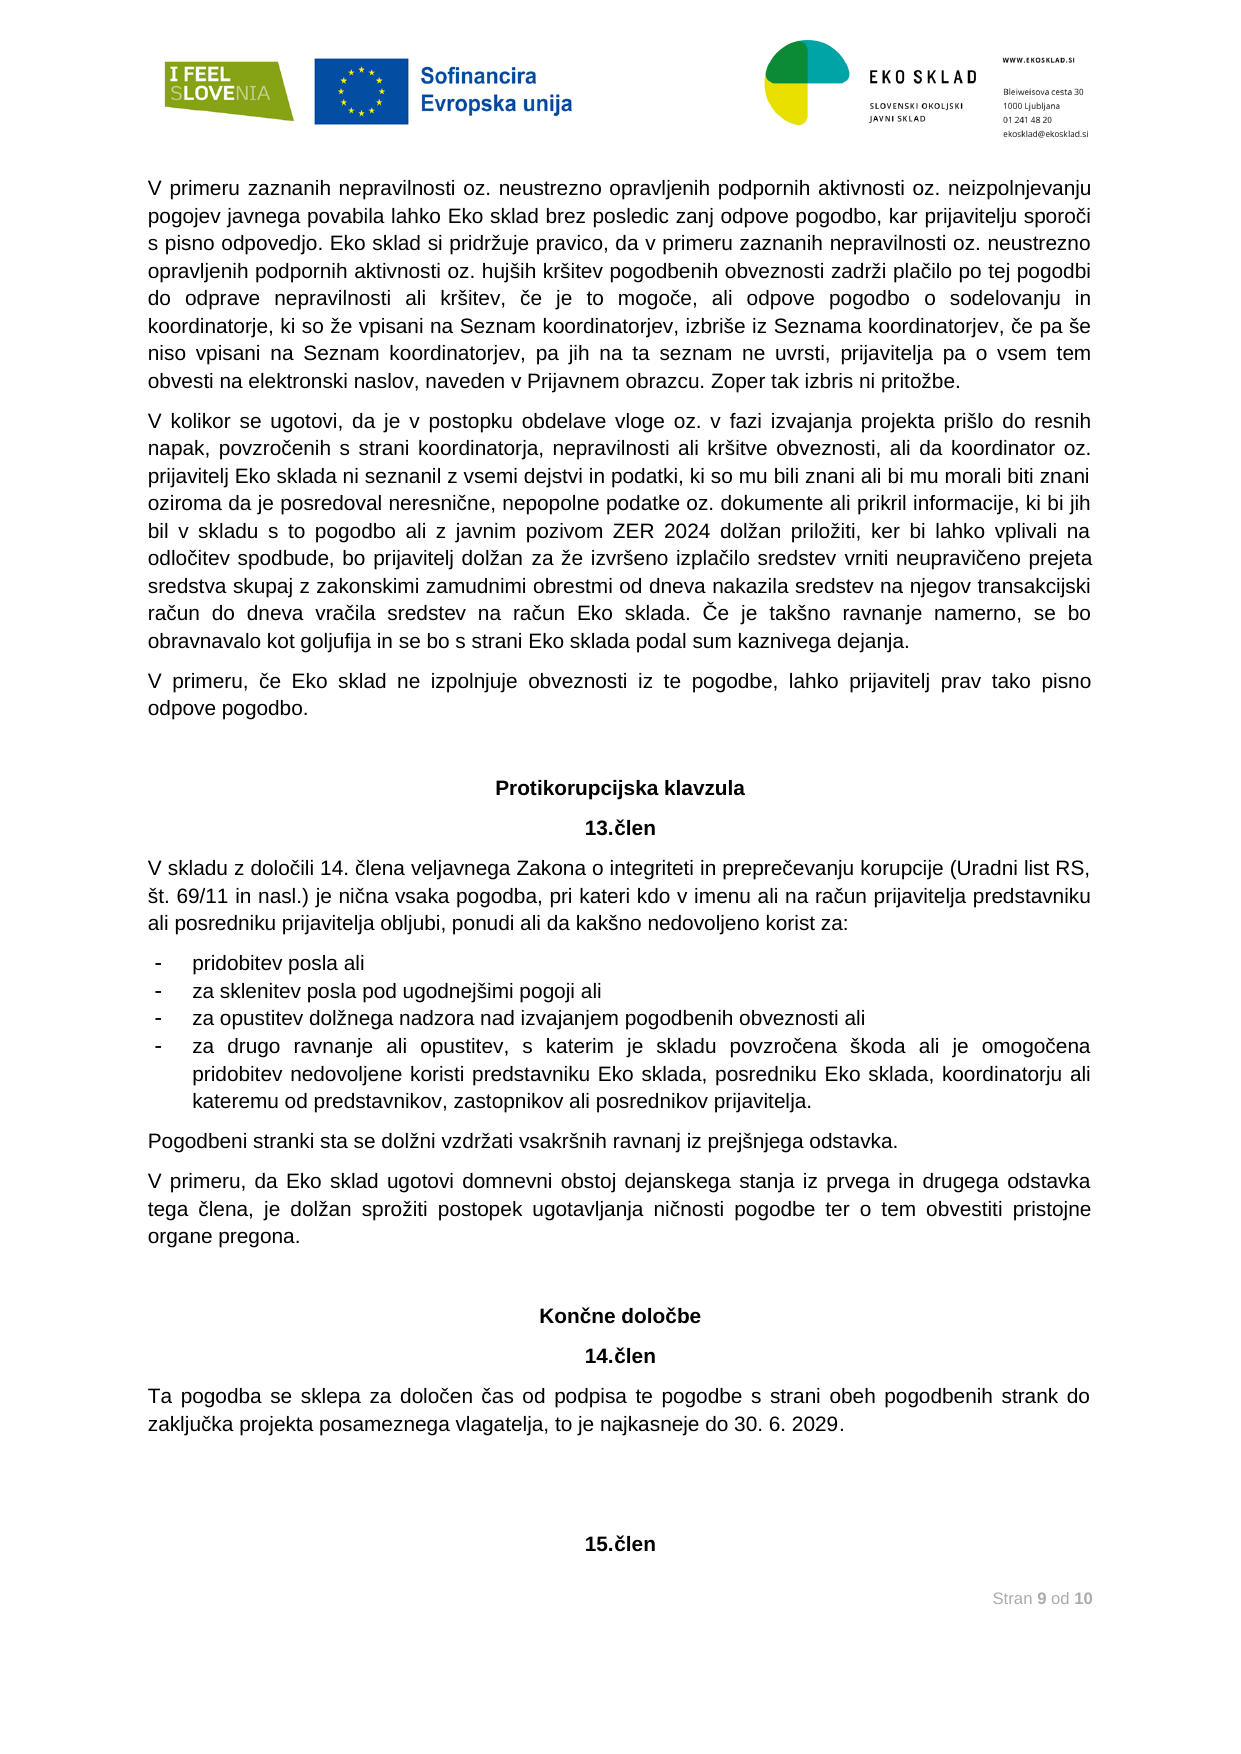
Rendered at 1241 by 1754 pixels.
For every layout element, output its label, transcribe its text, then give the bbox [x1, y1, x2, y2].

list pridobitev posla ali [154, 951, 1092, 975]
list člen [148, 1344, 1092, 1368]
picture [162, 55, 574, 129]
list za drugo ravnanje ali opustitev, s katerim je skladu povzročena škoda ali je omogočena pridobitev nedovoljene koristi predstavniku Eko sklada, posredniku Eko sklada, koordinatorju ali kateremu od predstavnikov, zastopnikov ali posrednikov prijavitelja. [154, 1034, 1092, 1113]
picture [723, 32, 1138, 148]
text Pogodbeni stranki sta se dolžni vzdržati vsakršnih ravnanj iz prejšnjega odstavka. [148, 1129, 1092, 1153]
list za opustitev dolžnega nadzora nad izvajanjem pogodbenih obveznosti ali [154, 1006, 1092, 1030]
list za sklenitev posla pod ugodnejšimi pogoji ali [154, 978, 1092, 1003]
text V primeru zaznanih nepravilnosti oz. neustrezno opravljenih podpornih aktivnosti oz. neizpolnjevanju pogojev javnega povabila lahko Eko sklad brez posledic zanj odpove pogodbo, kar prijavitelju sporoči s pisno odpovedjo. Eko sklad si pridržuje pravico, da v primeru zaznanih nepravilnosti oz. neustrezno opravljenih podpornih aktivnosti oz. hujših kršitev pogodbenih obveznosti zadrži plačilo po tej pogodbi do odprave nepravilnosti ali kršitev, če je to mogoče, ali odpove pogodbo o sodelovanju in koordinatorje, ki so že vpisani na Seznam koordinatorjev, izbriše iz Seznama koordinatorjev, če pa še niso vpisani na Seznam koordinatorjev, pa jih na ta seznam ne uvrsti, prijavitelja pa o vsem tem obvesti na elektronski naslov, naveden v Prijavnem obrazcu. Zoper tak izbris ni pritožbe. [148, 176, 1092, 392]
text V primeru, da Eko sklad ugotovi domnevni obstoj dejanskega stanja iz prvega in drugega odstavka tega člena, je dolžan sprožiti postopek ugotavljanja ničnosti pogodbe ter o tem obvestiti pristojne organe pregona. [148, 1169, 1092, 1248]
text V kolikor se ugotovi, da je v postopku obdelave vloge oz. v fazi izvajanja projekta prišlo do resnih napak, povzročenih s strani koordinatorja, nepravilnosti ali kršitve obveznosti, ali da koordinator oz. prijavitelj Eko sklada ni seznanil z vsemi dejstvi in podatki, ki so mu bili znani ali bi mu morali biti znani oziroma da je posredoval neresnične, nepopolne podatke oz. dokumente ali prikril informacije, ki bi jih bil v skladu s to pogodbo ali z javnim pozivom ZER 2024 dolžan priložiti, ker bi lahko vplivali na odločitev spodbude, bo prijavitelj dolžan za že izvršeno izplačilo sredstev vrniti neupravičeno prejeta sredstva skupaj z zakonskimi zamudnimi obrestmi od dneva nakazila sredstev na njegov transakcijski račun do dneva vračila sredstev na račun Eko sklada. Če je takšno ravnanje namerno, se bo obravnavalo kot goljufija in se bo s strani Eko sklada podal sum kaznivega dejanja. [148, 408, 1092, 652]
list člen [148, 816, 1092, 840]
text V skladu z določili 14. člena veljavnega Zakona o integriteti in preprečevanju korupcije (Uradni list RS, št. 69/11 in nasl.) je nična vsaka pogodba, pri kateri kdo v imenu ali na račun prijavitelja predstavniku ali posredniku prijavitelja obljubi, ponudi ali da kakšno nedovoljeno korist za: [148, 856, 1092, 935]
text Protikorupcijska klavzula [148, 776, 1092, 800]
text Končne določbe [148, 1304, 1092, 1328]
list člen [148, 1531, 1092, 1555]
text Ta pogodba se sklepa za določen čas od podpisa te pogodbe s strani obeh pogodbenih strank do zaključka projekta posameznega vlagatelja, to je najkasneje do 30. 6. 2029. [148, 1384, 1092, 1435]
text V primeru, če Eko sklad ne izpolnjuje obveznosti iz te pogodbe, lahko prijavitelj prav tako pisno odpove pogodbo. [148, 668, 1092, 720]
